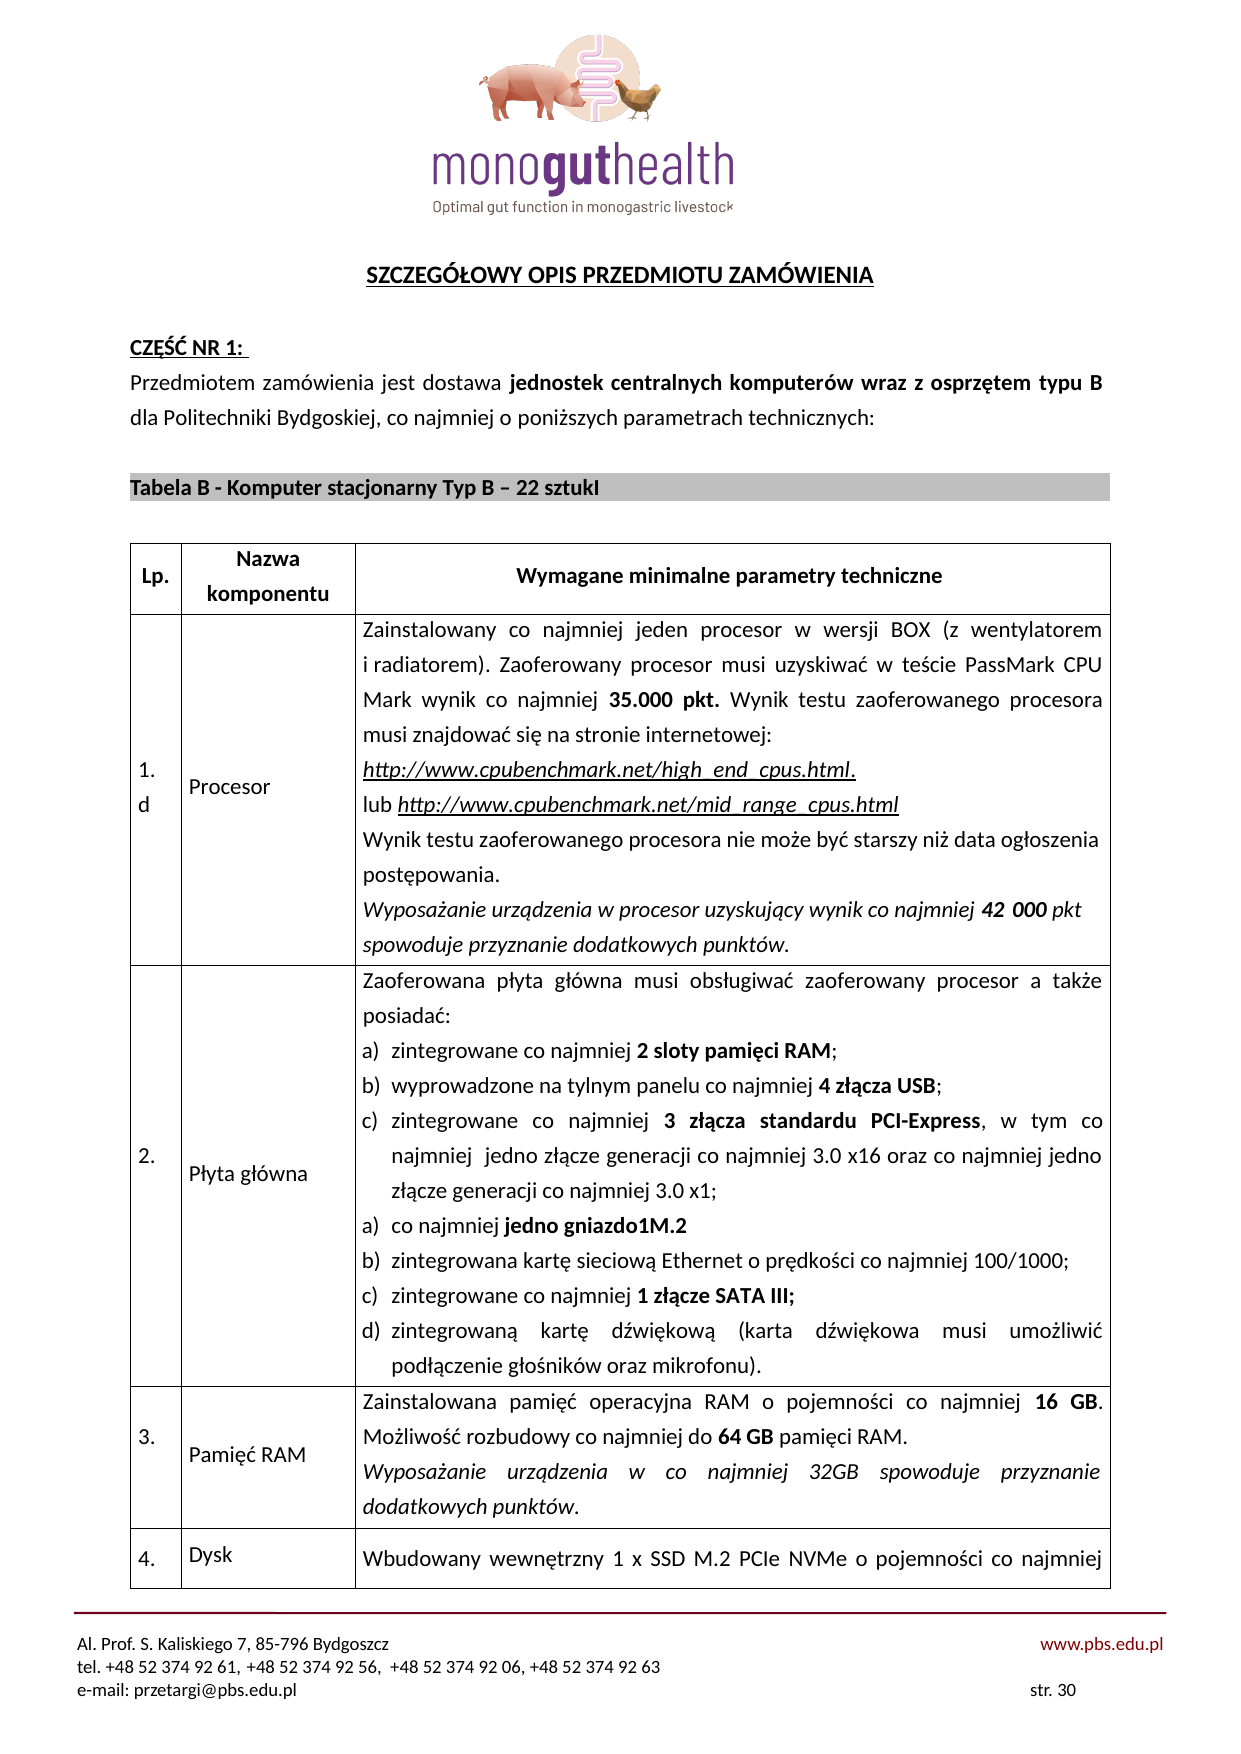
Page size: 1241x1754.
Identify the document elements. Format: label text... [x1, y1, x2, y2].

table_cell Zainstalowana pamięć operacyjna RAM o pojemności co najmniej 16 GB. Możliwość rozbudowy co najmniej do 64 GB pamięci RAM. Wyposażanie urządzenia w co najmniej 32GB spowoduje przyznanie dodatkowych punktów. [356, 1387, 1110, 1527]
table_cell Pamięć RAM [182, 1387, 355, 1527]
table_header Nazwa komponentu [182, 544, 355, 614]
text Przedmiotem zamówienia jest dostawa jednostek centralnych komputerów wraz z osprzętem typu B dla Politechniki Bydgoskiej, co najmniej o poniższych parametrach technicznych: [130, 368, 1110, 431]
table_header Wymagane minimalne parametry techniczne [356, 544, 1110, 614]
table_cell Dysk [182, 1529, 355, 1587]
table_cell d [131, 615, 181, 965]
text CZĘŚĆ NR 1: [130, 333, 1110, 361]
table_cell Zainstalowany co najmniej jeden procesor w wersji BOX (z wentylatorem i radiatorem). Zaoferowany procesor musi uzyskiwać w teście PassMark CPU Mark wynik co najmniej 35.000 pkt. Wynik testu zaoferowanego procesora musi znajdować się na stronie internetowej: http://www.cpubenchmark.net/high_end_cpus.html. lub http://www.cpubenchmark.net/mid_range_cpus.html Wynik testu zaoferowanego procesora nie może być starszy niż data ogłoszenia postępowania. Wyposażanie urządzenia w procesor uzyskujący wynik co najmniej 42 000 pkt spowoduje przyznanie dodatkowych punktów. [356, 615, 1110, 965]
table_cell Procesor [182, 615, 355, 965]
picture [425, 26, 737, 221]
text SZCZEGÓŁOWY OPIS PRZEDMIOTU ZAMÓWIENIA [130, 260, 1110, 290]
table_cell [131, 1529, 181, 1587]
table_cell Wbudowany wewnętrzny 1 x SSD M.2 PCIe NVMe o pojemności co najmniej 512 GB. [356, 1529, 1110, 1587]
table_cell Zaoferowana płyta główna musi obsługiwać zaoferowany procesor a także posiadać: zintegrowane co najmniej 2 sloty pamięci RAM; wyprowadzone na tylnym panelu co najmniej 4 złącza USB; zintegrowane co najmniej 3 złącza standardu PCI-Express, w tym co najmniej jedno złącze generacji co najmniej 3.0 x16 oraz co najmniej jedno złącze generacji co najmniej 3.0 x1; co najmniej jedno gniazdo1M.2 zintegrowana kartę sieciową Ethernet o prędkości co najmniej 100/1000; zintegrowane co najmniej 1 złącze SATA III; zintegrowaną kartę dźwiękową (karta dźwiękowa musi umożliwić podłączenie głośników oraz mikrofonu). [356, 966, 1110, 1386]
table_cell Płyta główna [182, 966, 355, 1386]
table_header Lp. [131, 544, 181, 614]
table_cell [131, 966, 181, 1386]
table_cell [131, 1387, 181, 1527]
text Tabela B - Komputer stacjonarny Typ B – 22 sztukI [130, 473, 1110, 501]
